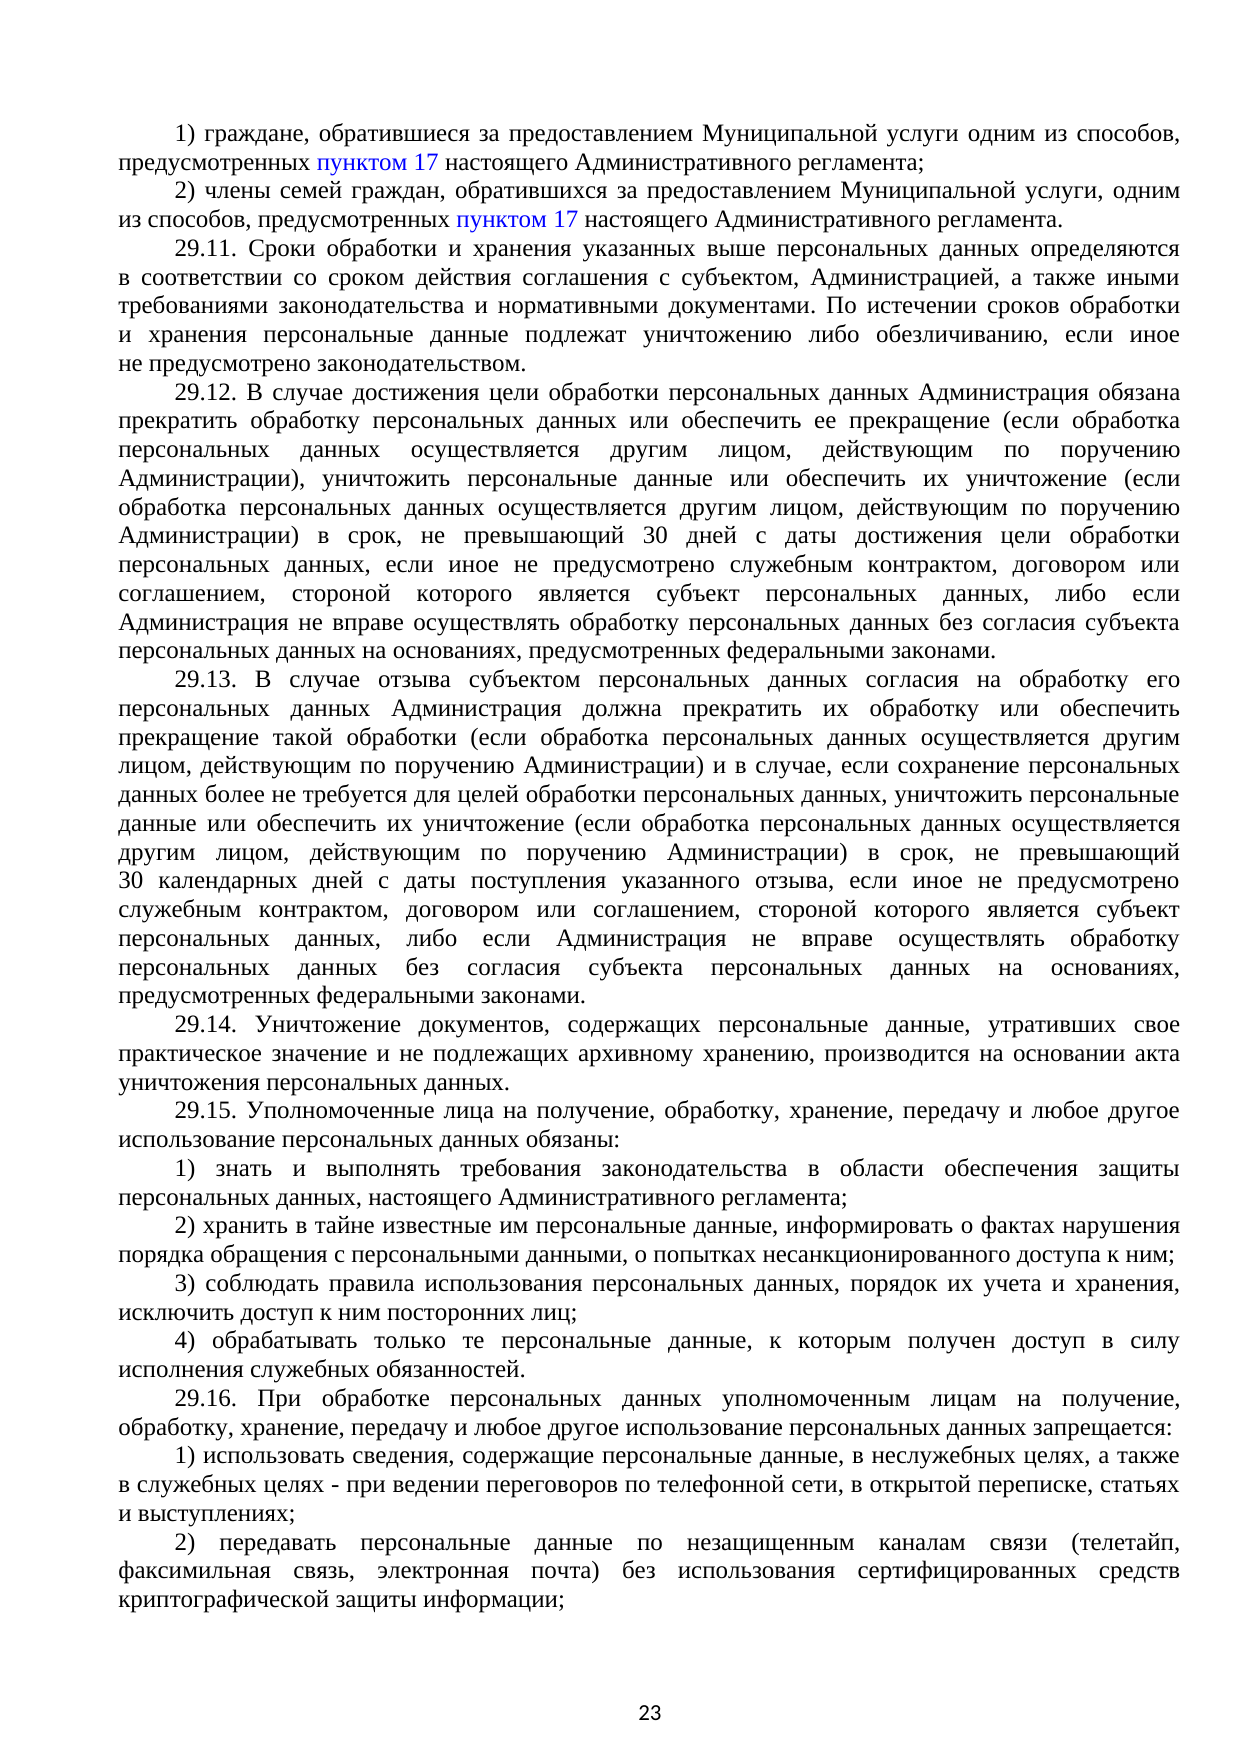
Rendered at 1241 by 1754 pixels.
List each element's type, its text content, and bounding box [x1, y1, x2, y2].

text 29.16. При обработке персональных данных уполномоченным лицам на получение, обработку, хранение, передачу и любое другое использование персональных данных запрещается: [118, 1383, 1181, 1441]
text 1) знать и выполнять требования законодательства в области обеспечения защиты персональных данных, настоящего Административного регламента; [118, 1153, 1181, 1211]
text 29.13. В случае отзыва субъектом персональных данных согласия на обработку его персональных данных Администрация должна прекратить их обработку или обеспечить прекращение такой обработки (если обработка персональных данных осуществляется другим лицом, действующим по поручению Администрации) и в случае, если сохранение персональных данных более не требуется для целей обработки персональных данных, уничтожить персональные данные или обеспечить их уничтожение (если обработка персональных данных осуществляется другим лицом, действующим по поручению Администрации) в срок, не превышающий 30 календарных дней с даты поступления указанного отзыва, если иное не предусмотрено служебным контрактом, договором или соглашением, стороной которого является субъект персональных данных, либо если Администрация не вправе осуществлять обработку персональных данных без согласия субъекта персональных данных на основаниях, предусмотренных федеральными законами. [118, 664, 1181, 1009]
text 29.14. Уничтожение документов, содержащих персональные данные, утративших свое практическое значение и не подлежащих архивному хранению, производится на основании акта уничтожения персональных данных. [118, 1009, 1181, 1096]
text 2) передавать персональные данные по незащищенным каналам связи (телетайп, факсимильная связь, электронная почта) без использования сертифицированных средств криптографической защиты информации; [118, 1527, 1181, 1613]
text 2) члены семей граждан, обратившихся за предоставлением Муниципальной услуги, одним из способов, предусмотренных пунктом 17 настоящего Административного регламента. [118, 176, 1181, 233]
text 1) граждане, обратившиеся за предоставлением Муниципальной услуги одним из способов, предусмотренных пунктом 17 настоящего Административного регламента; [118, 118, 1181, 176]
text 4) обрабатывать только те персональные данные, к которым получен доступ в силу исполнения служебных обязанностей. [118, 1326, 1181, 1383]
text 2) хранить в тайне известные им персональные данные, информировать о фактах нарушения порядка обращения с персональными данными, о попытках несанкционированного доступа к ним; [118, 1211, 1181, 1268]
text 29.15. Уполномоченные лица на получение, обработку, хранение, передачу и любое другое использование персональных данных обязаны: [118, 1096, 1181, 1153]
text 1) использовать сведения, содержащие персональные данные, в неслужебных целях, а также в служебных целях - при ведении переговоров по телефонной сети, в открытой переписке, статьях и выступлениях; [118, 1441, 1181, 1527]
text 29.12. В случае достижения цели обработки персональных данных Администрация обязана прекратить обработку персональных данных или обеспечить ее прекращение (если обработка персональных данных осуществляется другим лицом, действующим по поручению Администрации), уничтожить персональные данные или обеспечить их уничтожение (если обработка персональных данных осуществляется другим лицом, действующим по поручению Администрации) в срок, не превышающий 30 дней с даты достижения цели обработки персональных данных, если иное не предусмотрено служебным контрактом, договором или соглашением, стороной которого является субъект персональных данных, либо если Администрация не вправе осуществлять обработку персональных данных без согласия субъекта персональных данных на основаниях, предусмотренных федеральными законами. [118, 377, 1181, 664]
text 29.11. Сроки обработки и хранения указанных выше персональных данных определяются в соответствии со сроком действия соглашения с субъектом, Администрацией, а также иными требованиями законодательства и нормативными документами. По истечении сроков обработки и хранения персональные данные подлежат уничтожению либо обезличиванию, если иное не предусмотрено законодательством. [118, 233, 1181, 377]
text 3) соблюдать правила использования персональных данных, порядок их учета и хранения, исключить доступ к ним посторонних лиц; [118, 1268, 1181, 1326]
